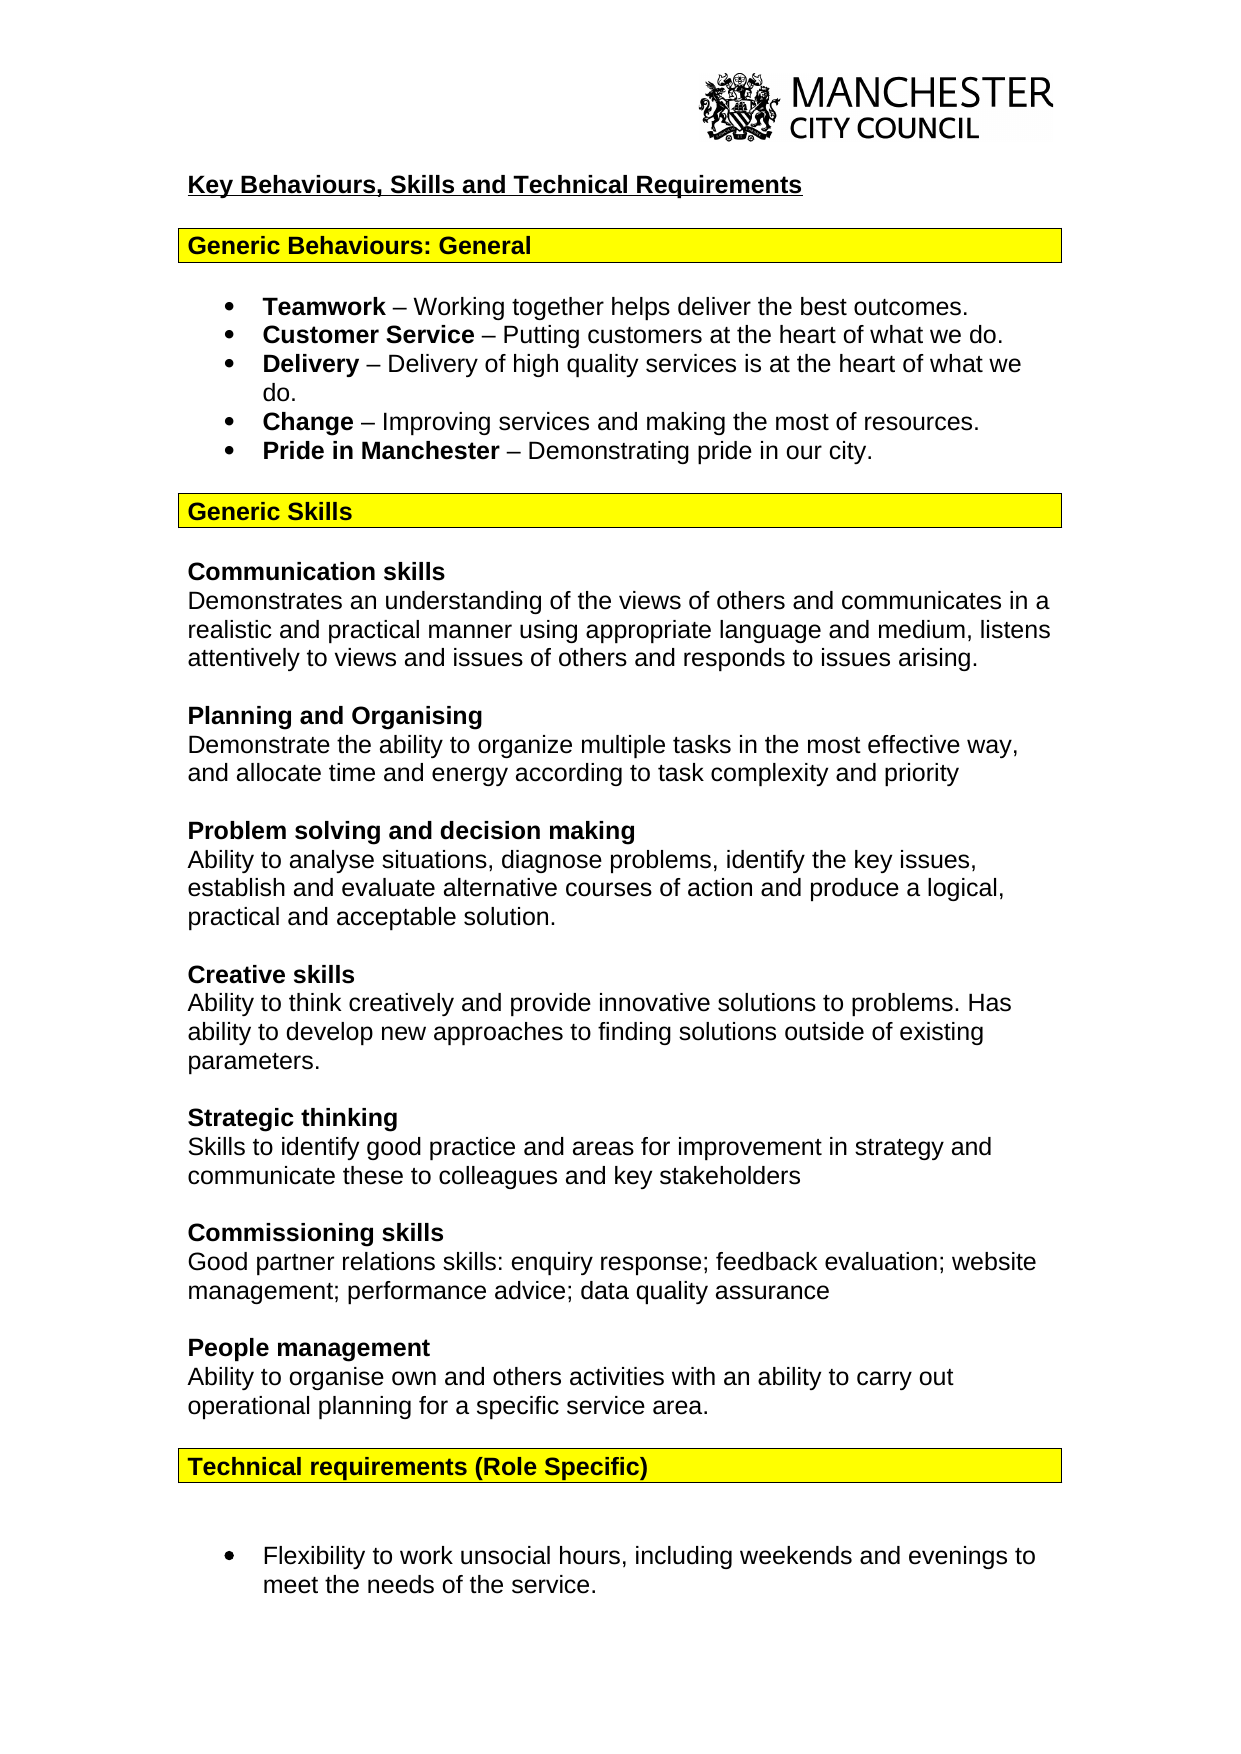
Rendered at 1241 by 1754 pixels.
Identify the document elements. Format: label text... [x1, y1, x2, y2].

text Communication skills [187, 557, 1053, 586]
list Flexibility to work unsocial hours, including weekends and evenings to meet the needs of the service. [225, 1541, 1053, 1598]
text Demonstrate the ability to organize multiple tasks in the most effective way, and allocate time and energy according to task complexity and priority [187, 729, 1053, 787]
text Good partner relations skills: enquiry response; feedback evaluation; website management; performance advice; data quality assurance [187, 1247, 1053, 1304]
text Demonstrates an understanding of the views of others and communicates in a realistic and practical manner using appropriate language and medium, listens attentively to views and issues of others and responds to issues arising. [187, 586, 1053, 672]
list Pride in Manchester – Demonstrating pride in our city. [225, 436, 1053, 464]
list Change – Improving services and making the most of resources. [225, 407, 1053, 436]
text Ability to analyse situations, diagnose problems, identify the key issues, establish and evaluate alternative courses of action and produce a logical, practical and acceptable solution. [187, 844, 1053, 931]
text Key Behaviours, Skills and Technical Requirements [187, 170, 1053, 199]
text People management [187, 1333, 1053, 1362]
text Planning and Organising [187, 701, 1053, 729]
text Ability to think creatively and provide innovative solutions to problems. Has ability to develop new approaches to finding solutions outside of existing parameters. [187, 988, 1053, 1074]
list Delivery – Delivery of high quality services is at the heart of what we do. [225, 349, 1053, 407]
text Generic Skills [179, 494, 1061, 527]
text Generic Behaviours: General [179, 229, 1061, 262]
picture [698, 73, 1054, 142]
text Creative skills [187, 959, 1053, 988]
text Technical requirements (Role Specific) [179, 1449, 1061, 1482]
text Strategic thinking [187, 1103, 1053, 1132]
text Commissioning skills [187, 1218, 1053, 1247]
list Teamwork – Working together helps deliver the best outcomes. [225, 292, 1053, 320]
list Customer Service – Putting customers at the heart of what we do. [225, 320, 1053, 349]
text Problem solving and decision making [187, 816, 1053, 844]
text Ability to organise own and others activities with an ability to carry out operational planning for a specific service area. [187, 1362, 1053, 1419]
text Skills to identify good practice and areas for improvement in strategy and communicate these to colleagues and key stakeholders [187, 1132, 1053, 1189]
